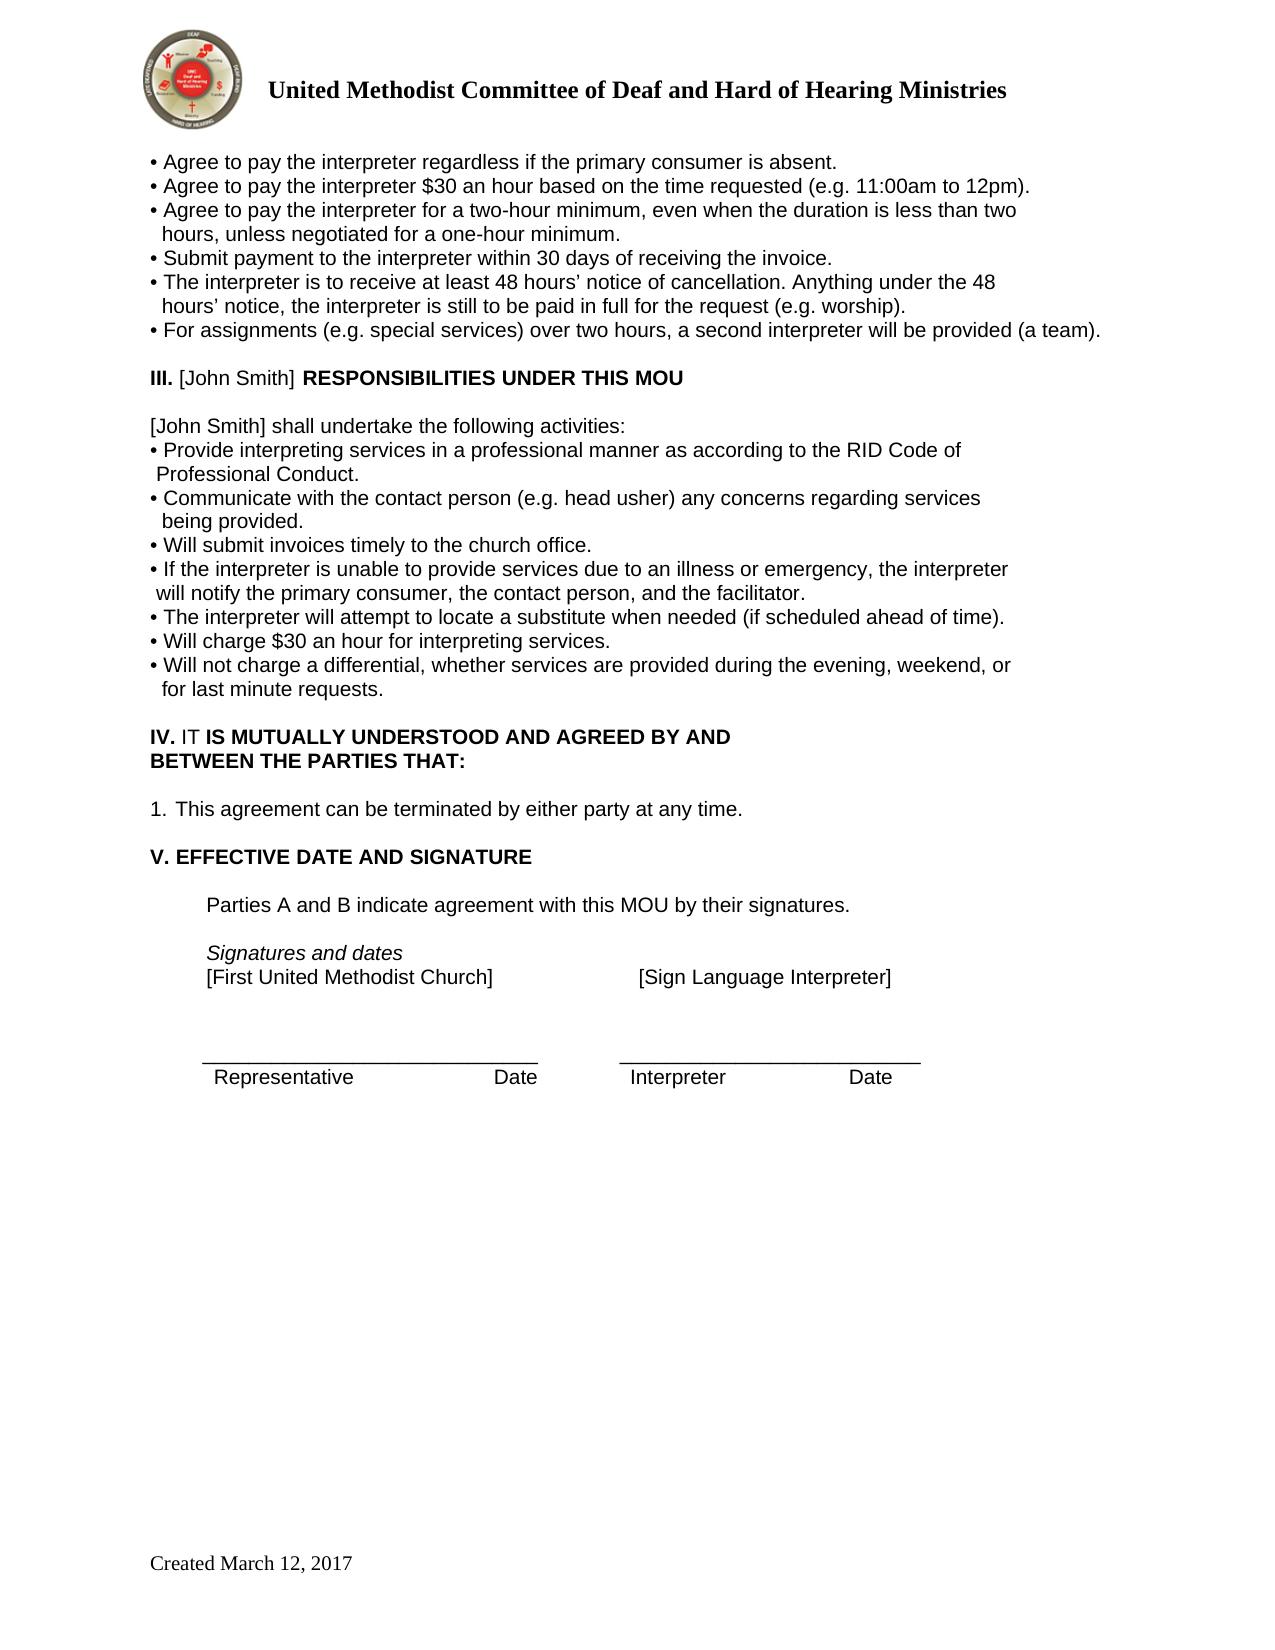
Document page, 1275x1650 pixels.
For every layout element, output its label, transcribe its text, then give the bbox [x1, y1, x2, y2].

picture [143, 27, 244, 131]
text IV. IT IS MUTUALLY UNDERSTOOD AND AGREED BY AND [150, 725, 1125, 749]
text [First United Methodist Church] ​ [Sign Language Interpreter] [206, 964, 1125, 1041]
text • Provide interpreting services in a professional manner as according to the RID Code of Professional Conduct. [150, 437, 1125, 485]
text [John Smith] shall undertake the following activities: [150, 413, 1125, 437]
text Parties A and B indicate agreement with this MOU by their signatures. [206, 893, 1125, 917]
text • For assignments (e.g. special services) over two hours, a second interpreter will be provided (a team). [150, 318, 1125, 342]
text • The interpreter is to receive at least 48 hours’ notice of cancellation. Anything under the 48 hours’ notice, the interpreter is still to be paid in full for the request (e.g. worship). [150, 270, 1125, 318]
text • Agree to pay the interpreter $30 an hour based on the time requested (e.g. 11:00am to 12pm). • Agree to pay the interpreter for a two-hour minimum, even when the duration is less than two hours, unless negotiated for a one-hour minimum. [150, 174, 1125, 246]
text • If the interpreter is unable to provide services due to an illness or emergency, the interpreter will notify the primary consumer, the contact person, and the facilitator. [150, 557, 1125, 605]
text 1. This agreement can be terminated by either party at any time. [150, 797, 1125, 821]
text • Communicate with the contact person (e.g. head usher) any concerns regarding services being provided. [150, 485, 1125, 533]
text • Will charge $30 an hour for interpreting services. • Will not charge a differential, whether services are provided during the evening, weekend, or for last minute requests. [150, 629, 1125, 701]
text • Will submit invoices timely to the church office. [150, 533, 1125, 557]
text BETWEEN THE PARTIES THAT: [150, 749, 1125, 773]
text Signatures and dates [206, 941, 1125, 964]
text III. [John Smith] RESPONSIBILITIES UNDER THIS MOU [150, 366, 1125, 389]
text • Submit payment to the interpreter within 30 days of receiving the invoice. [150, 246, 1125, 270]
text • Agree to pay the interpreter regardless if the primary consumer is absent. [150, 150, 1125, 174]
text _____________________________ ​ __________________________ Representative Date Interpreter Date [150, 1041, 1125, 1088]
text V. ​EFFECTIVE DATE AND SIGNATURE [150, 845, 1125, 869]
text • The interpreter will attempt to locate a substitute when needed (if scheduled ahead of time). [150, 605, 1125, 629]
